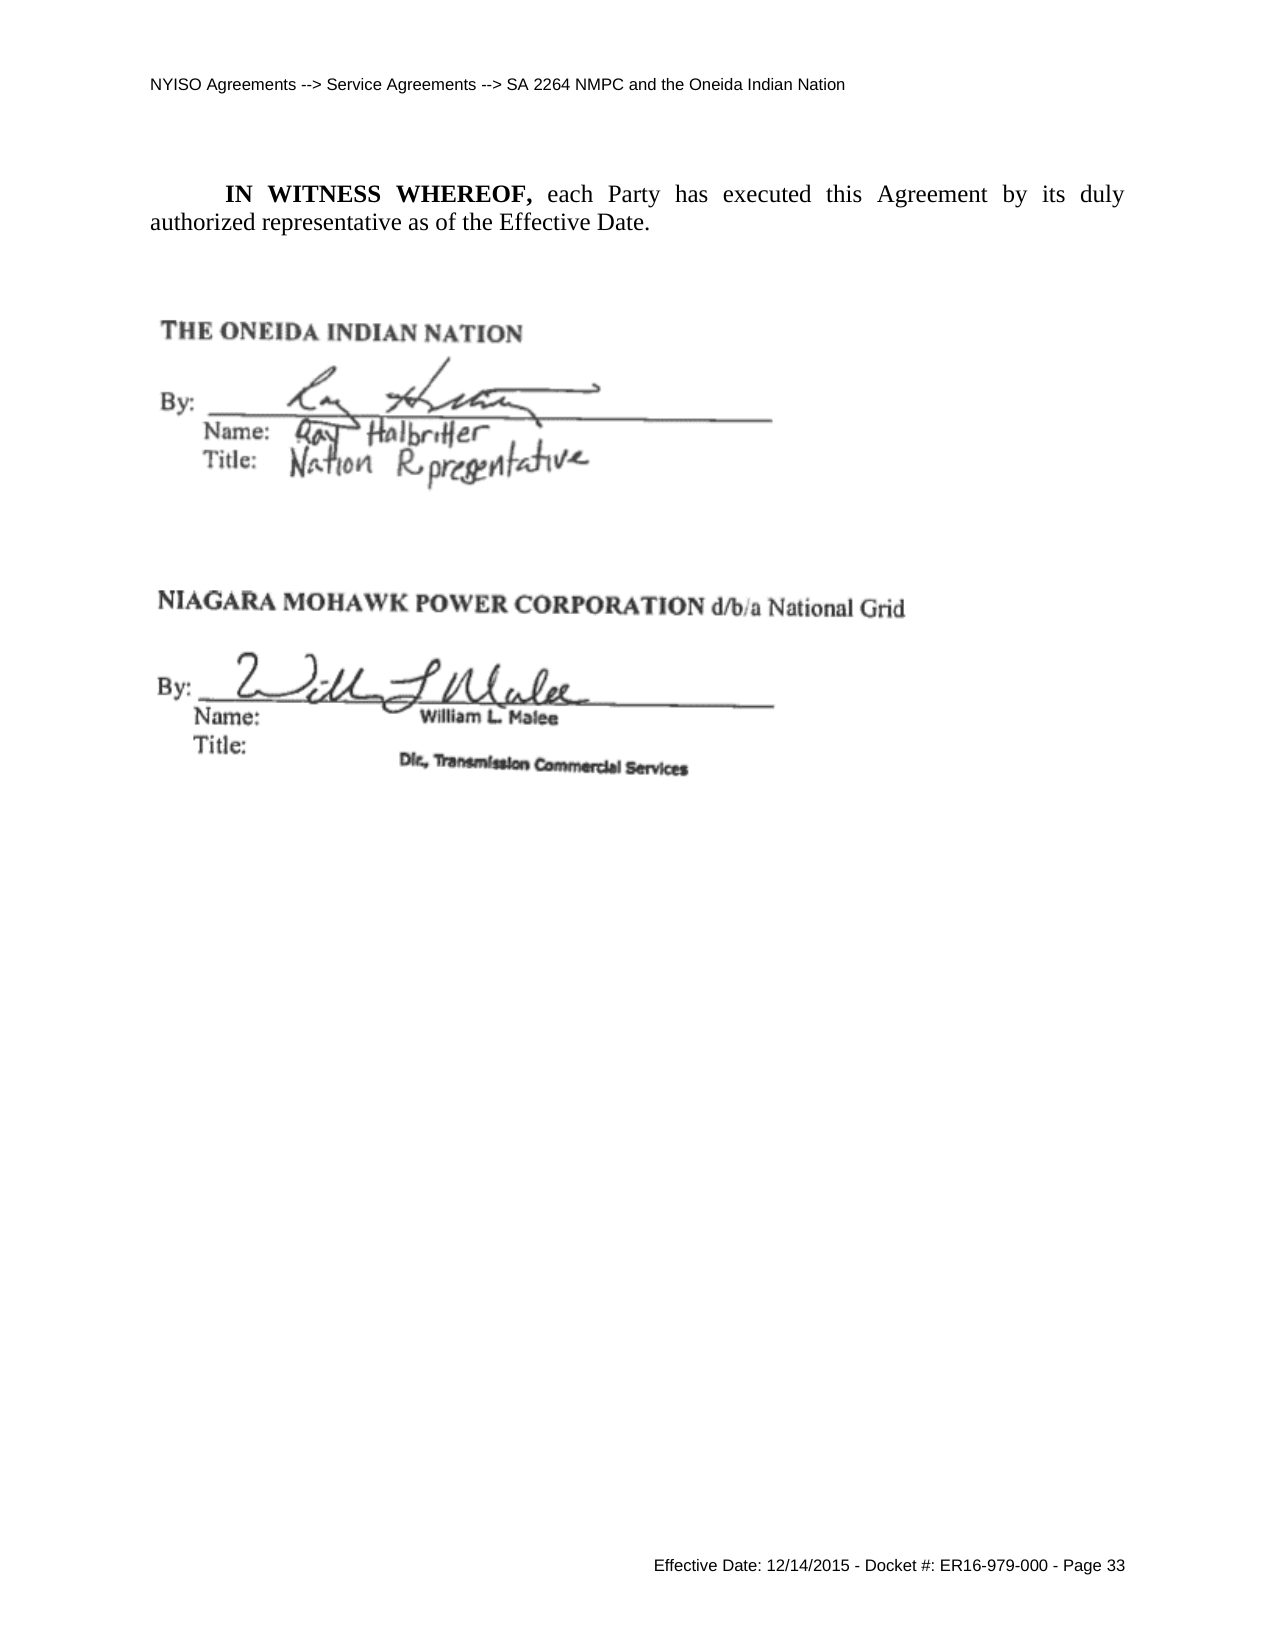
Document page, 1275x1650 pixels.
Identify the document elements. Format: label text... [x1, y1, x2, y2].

text IN WITNESS WHEREOF, each Party has executed this Agreement by its duly authorized representative as of the Effective Date. [150, 179, 1125, 236]
picture [150, 308, 918, 792]
